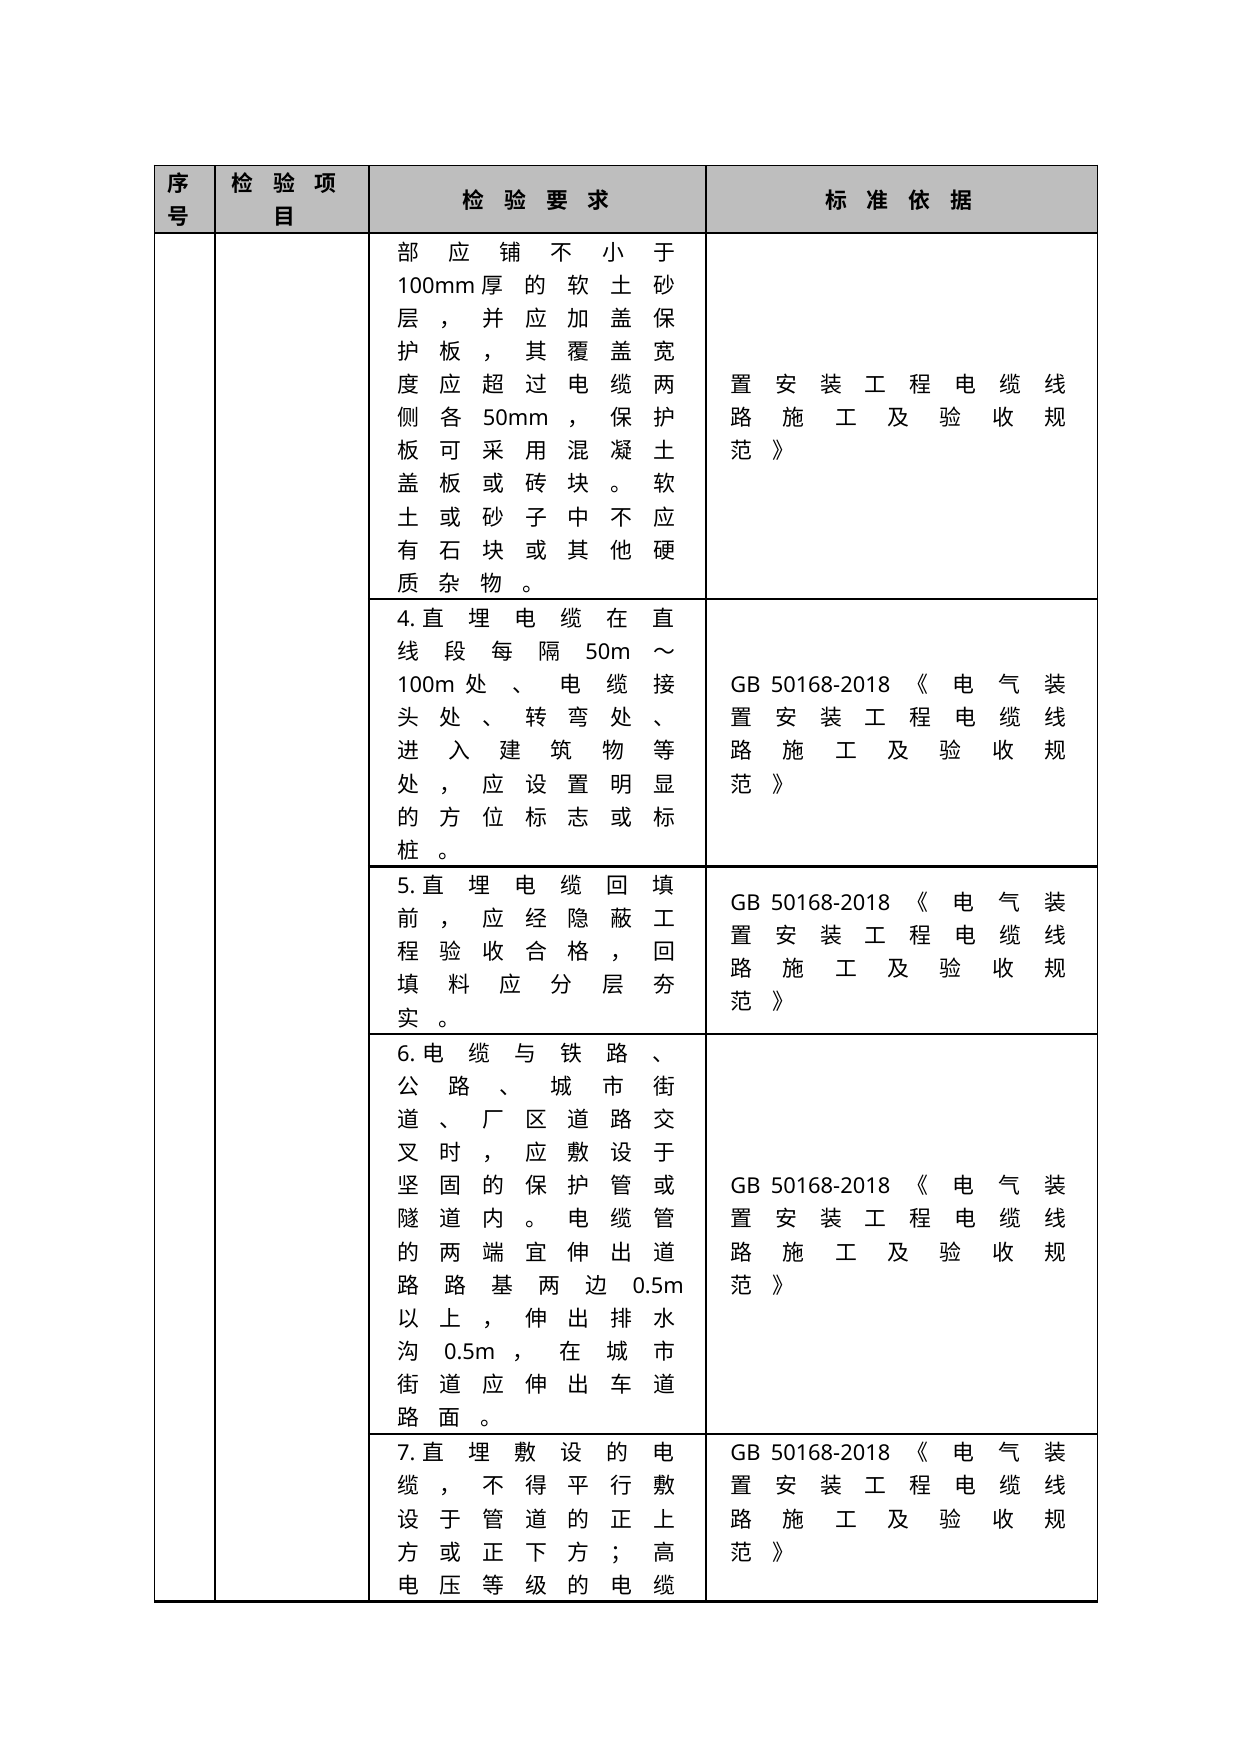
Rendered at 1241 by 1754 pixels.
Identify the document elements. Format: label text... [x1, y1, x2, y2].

table_header 标准依据 [707, 166, 1097, 232]
table_cell 6.电缆与铁路、公路、城市街道、厂区道路交叉时，应敷设于坚固的保护管或隧道内。电缆管的两端宜伸出道路路基两边0.5m以上，伸出排水沟0.5m，在城市街道应伸出车道路面。 [370, 1035, 705, 1433]
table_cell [370, 1435, 705, 1600]
table_cell GB 50168-2018《电气装置安装工程电缆线路施工及验收规范》 [707, 1435, 1097, 1600]
table_cell GB 50168-2018《电气装置安装工程电缆线路施工及验收规范》 [707, 600, 1097, 865]
table_cell GB 50168-2018《电气装置安装工程电缆线路施工及验收规范》 [707, 868, 1097, 1033]
table_header 检验要求 [370, 166, 705, 232]
table_cell GB 50168-2018《电气装置安装工程电缆线路施工及验收规范》 [707, 1035, 1097, 1433]
table_header 检验项目 [216, 166, 368, 232]
table_cell 5.直埋电缆回填前，应经隐蔽工程验收合格，回填料应分层夯实。 [370, 868, 705, 1033]
table_cell 4.直埋电缆在直线段每隔50m～100m处、电缆接头处、转弯处、进入建筑物等处，应设置明显的方位标志或标桩。 [370, 600, 705, 865]
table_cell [370, 234, 705, 598]
table_header 序号 [155, 166, 214, 232]
table_cell GB 50168-2018《电气装置安装工程电缆线路施工及验收规范》 [707, 234, 1097, 598]
